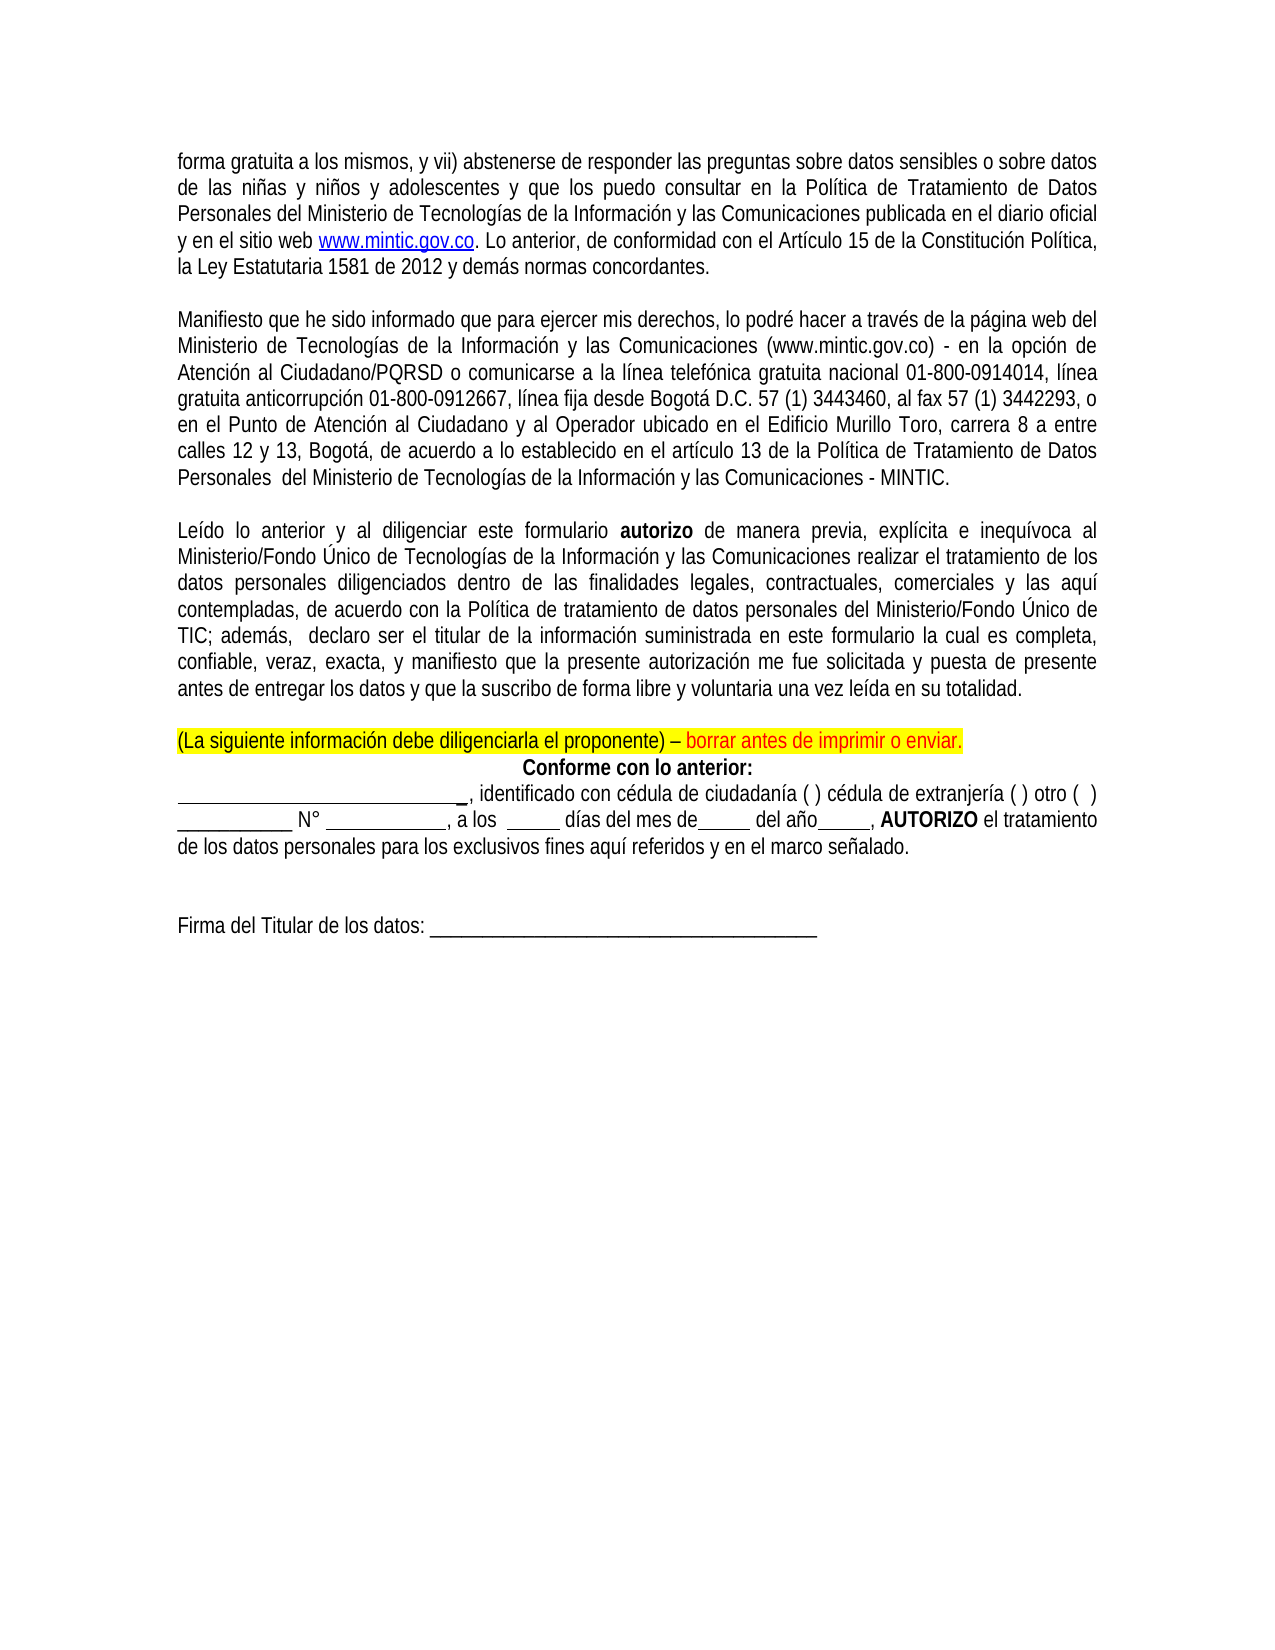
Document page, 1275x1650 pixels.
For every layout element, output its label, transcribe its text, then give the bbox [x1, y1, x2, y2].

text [177, 148, 1098, 279]
text Leído lo anterior y al diligenciar este formulario autorizo de manera previa, explícita e inequívoca al Ministerio/Fondo Único de Tecnologías de la Información y las Comunicaciones realizar el tratamiento de los datos personales diligenciados dentro de las finalidades legales, contractuales, comerciales y las aquí contempladas, de acuerdo con la Política de tratamiento de datos personales del Ministerio/Fondo Único de TIC; además, declaro ser el titular de la información suministrada en este formulario la cual es completa, confiable, veraz, exacta, y manifiesto que la presente autorización me fue solicitada y puesta de presente antes de entregar los datos y que la suscribo de forma libre y voluntaria una vez leída en su totalidad. [177, 517, 1098, 701]
text Conforme con lo anterior: [177, 754, 1098, 780]
text _, identificado con cédula de ciudadanía ( ) cédula de extranjería ( ) otro ( ) ___________ N° , a los días del mes de del año , AUTORIZO el tratamiento de los datos personales para los exclusivos fines aquí referidos y en el marco señalado. [177, 780, 1098, 859]
text Firma del Titular de los datos: _____________________________________ [177, 912, 1098, 938]
text (La siguiente información debe diligenciarla el proponente) – borrar antes de imprimir o enviar. [177, 727, 1098, 754]
text Manifiesto que he sido informado que para ejercer mis derechos, lo podré hacer a través de la página web del Ministerio de Tecnologías de la Información y las Comunicaciones (www.mintic.gov.co) - en la opción de Atención al Ciudadano/PQRSD o comunicarse a la línea telefónica gratuita nacional 01-800-0914014, línea gratuita anticorrupción 01-800-0912667, línea fija desde Bogotá D.C. 57 (1) 3443460, al fax 57 (1) 3442293, o en el Punto de Atención al Ciudadano y al Operador ubicado en el Edificio Murillo Toro, carrera 8 a entre calles 12 y 13, Bogotá, de acuerdo a lo establecido en el artículo 13 de la Política de Tratamiento de Datos Personales del Ministerio de Tecnologías de la Información y las Comunicaciones - MINTIC. [177, 306, 1098, 490]
